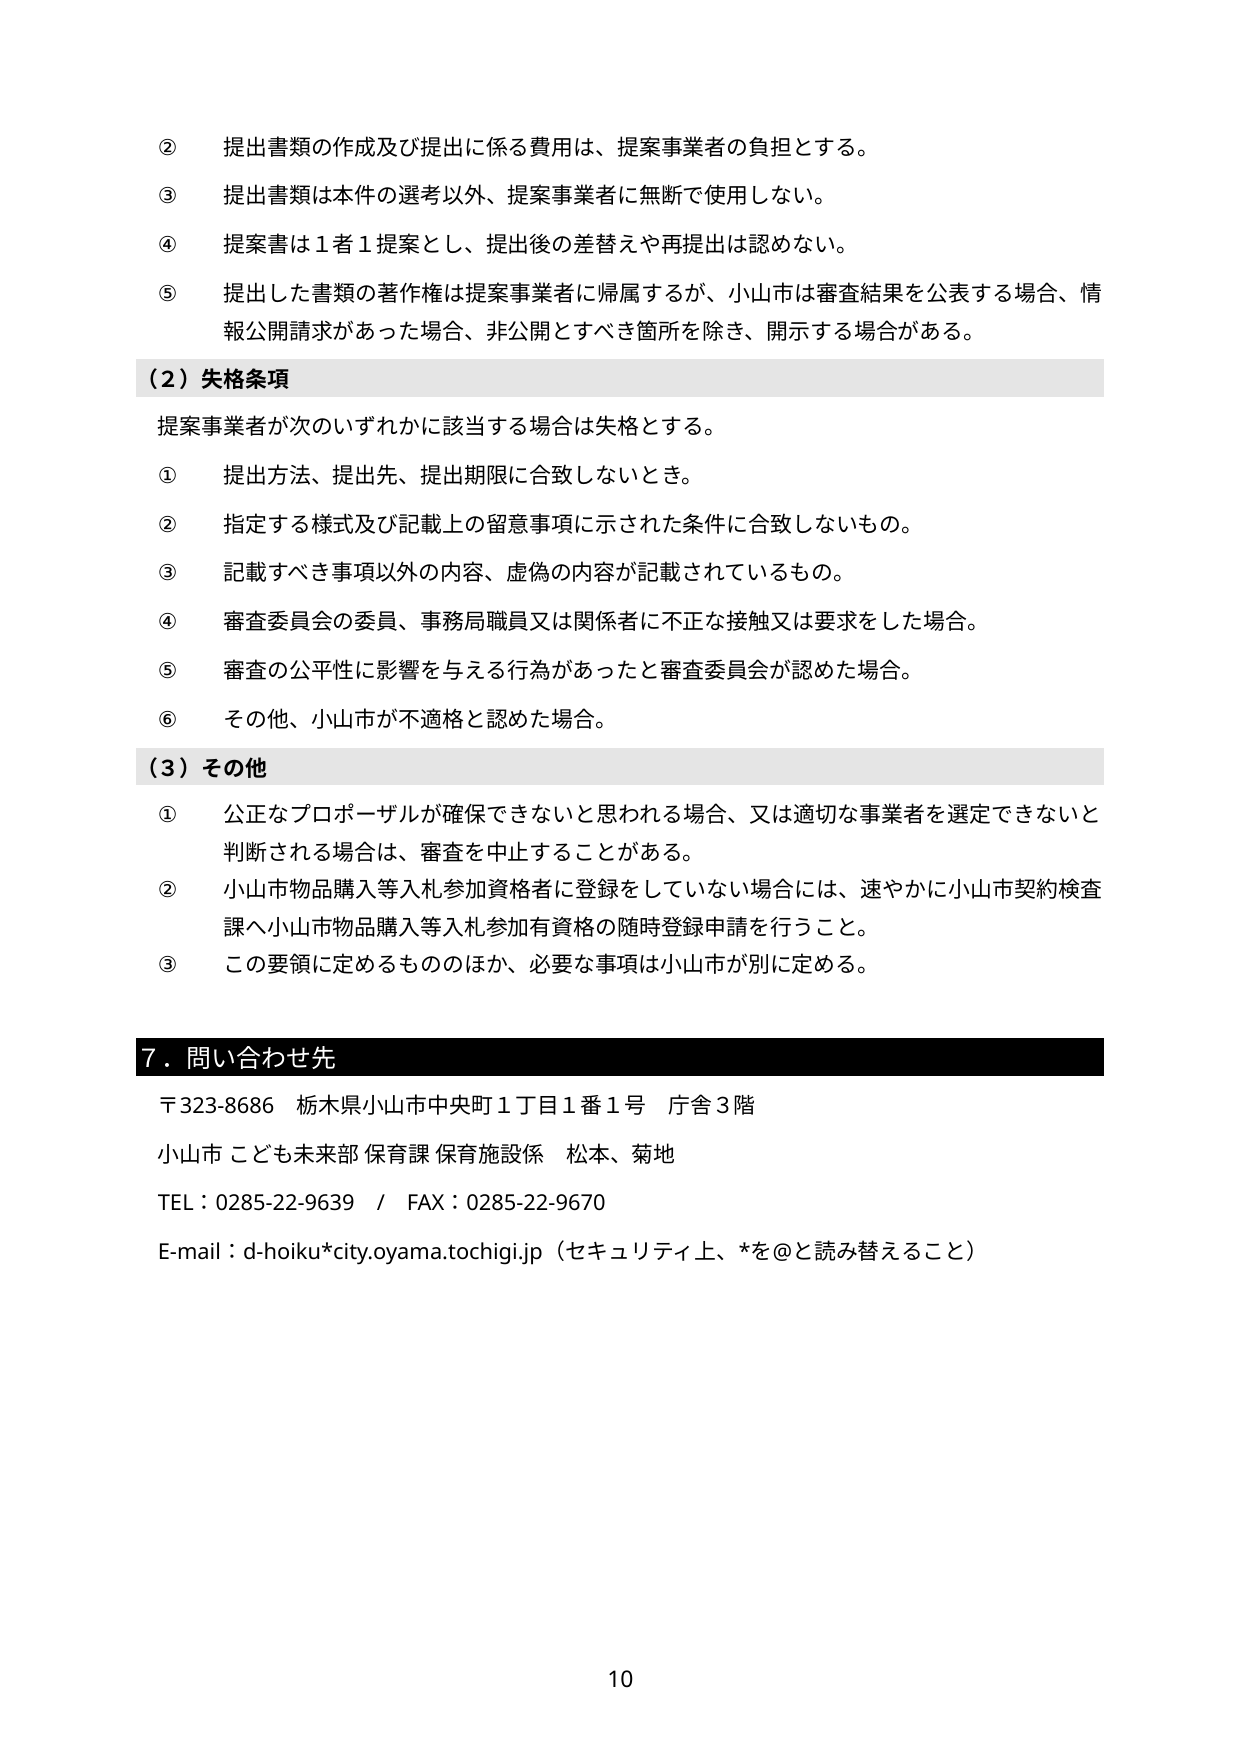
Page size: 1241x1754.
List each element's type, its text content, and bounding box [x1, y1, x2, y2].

subtitle （２）失格条項 [136, 359, 1104, 397]
text 小山市 こども未来部 保育課 保育施設係 松本、菊地 [158, 1134, 1104, 1171]
text 〒323-8686 栃木県小山市中央町１丁目１番１号 庁舎３階 [158, 1085, 1104, 1123]
list 提出書類の作成及び提出に係る費用は、提案事業者の負担とする。 [158, 127, 1104, 164]
list 指定する様式及び記載上の留意事項に示された条件に合致しないもの。 [158, 504, 1104, 541]
list 小山市物品購入等入札参加資格者に登録をしていない場合には、速やかに小山市契約検査課へ小山市物品購入等入札参加有資格の随時登録申請を行うこと。 [158, 869, 1104, 944]
text E-mail：d-hoiku*city.oyama.tochigi.jp（セキュリティ上、*を@と読み替えること） [158, 1231, 1104, 1269]
text TEL：0285-22-9639 / FAX：0285-22-9670 [158, 1183, 1104, 1220]
list 審査の公平性に影響を与える行為があったと審査委員会が認めた場合。 [158, 650, 1104, 688]
text 提案事業者が次のいずれかに該当する場合は失格とする。 [158, 406, 1104, 444]
list 審査委員会の委員、事務局職員又は関係者に不正な接触又は要求をした場合。 [158, 601, 1104, 639]
list 記載すべき事項以外の内容、虚偽の内容が記載されているもの。 [158, 553, 1104, 590]
list 提出方法、提出先、提出期限に合致しないとき。 [158, 455, 1104, 493]
list 提出した書類の著作権は提案事業者に帰属するが、小山市は審査結果を公表する場合、情報公開請求があった場合、非公開とすべき箇所を除き、開示する場合がある。 [158, 273, 1104, 348]
list この要領に定めるもののほか、必要な事項は小山市が別に定める。 [158, 944, 1104, 982]
list 公正なプロポーザルが確保できないと思われる場合、又は適切な事業者を選定できないと判断される場合は、審査を中止することがある。 [158, 794, 1104, 869]
list 提案書は１者１提案とし、提出後の差替えや再提出は認めない。 [158, 224, 1104, 262]
subtitle （３）その他 [136, 748, 1104, 785]
list その他、小山市が不適格と認めた場合。 [158, 699, 1104, 736]
subtitle ７．問い合わせ先 [136, 1038, 1104, 1076]
list 提出書類は本件の選考以外、提案事業者に無断で使用しない。 [158, 176, 1104, 213]
